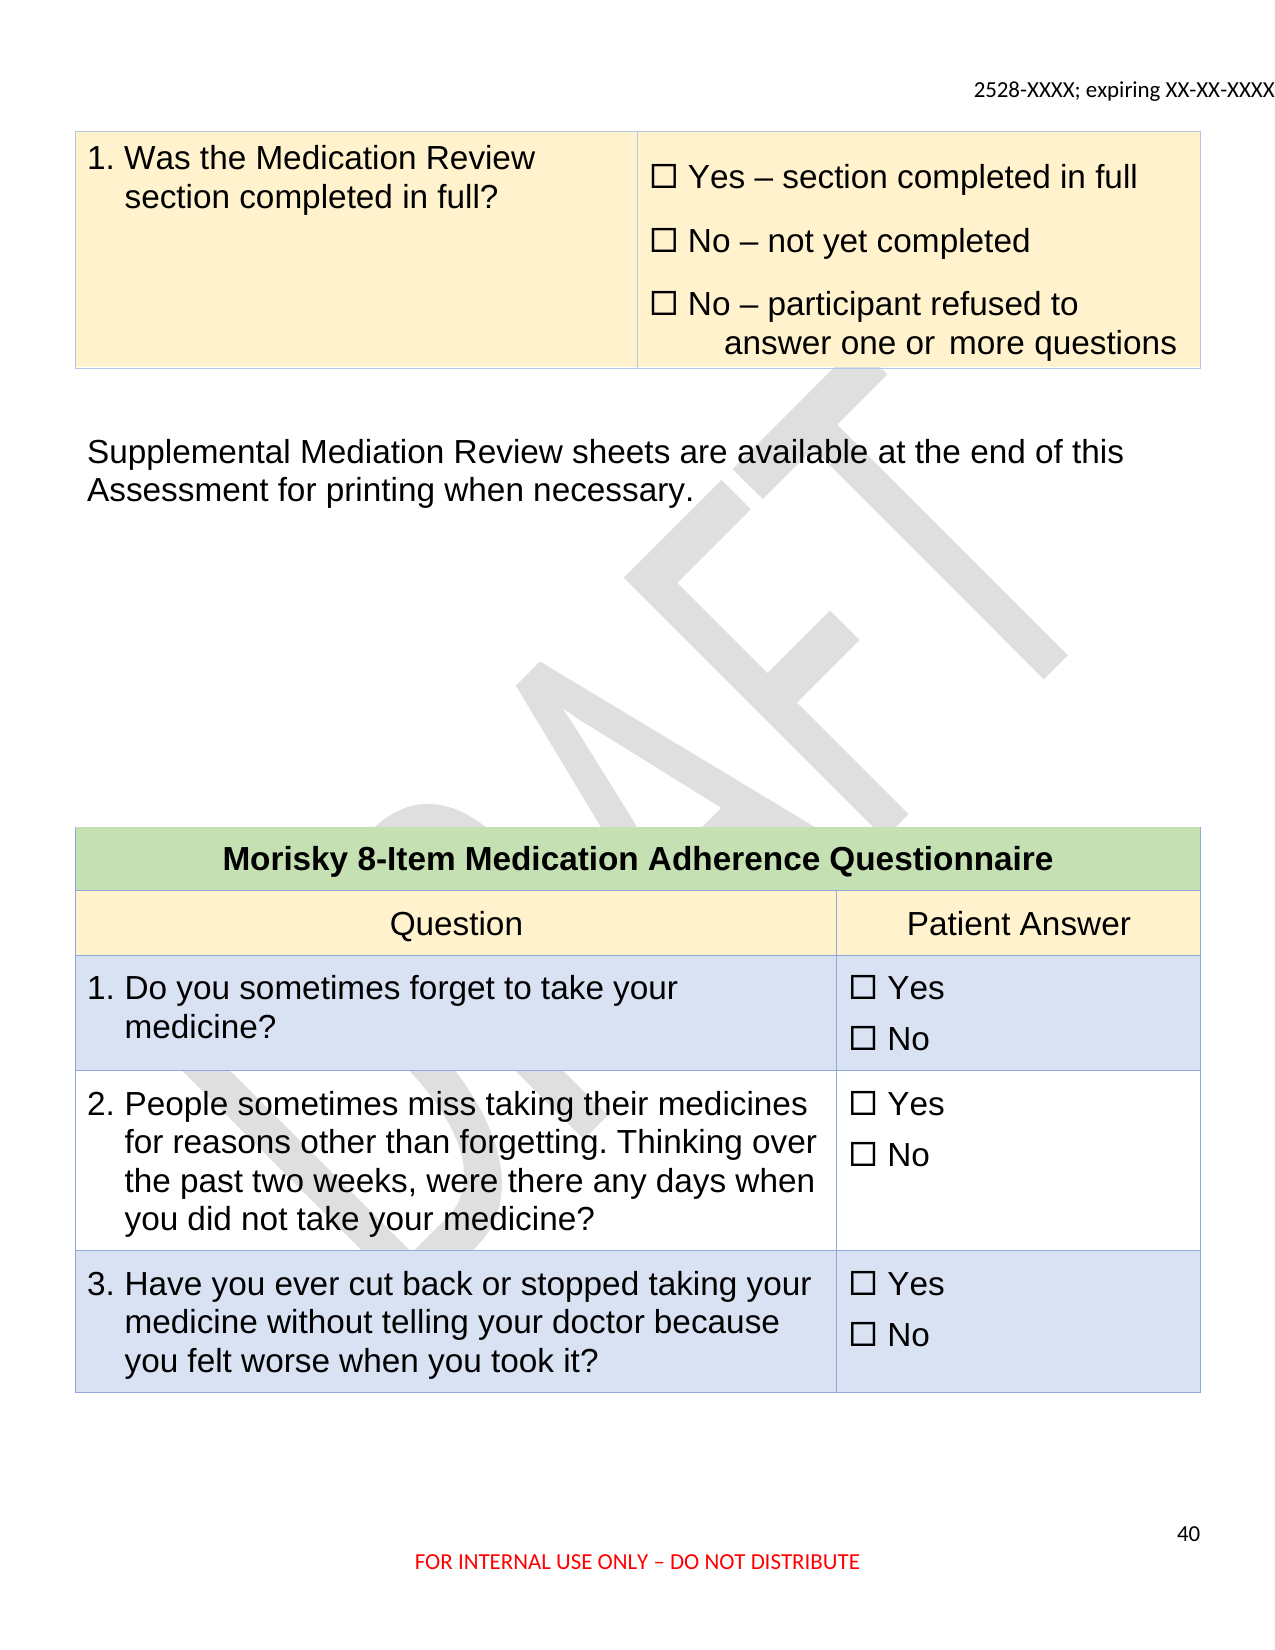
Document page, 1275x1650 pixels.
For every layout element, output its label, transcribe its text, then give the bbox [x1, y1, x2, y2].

table_cell People sometimes miss taking their medicines for reasons other than forgetting. Thinking over the past two weeks, were there any days when you did not take your medicine? [76, 1071, 836, 1250]
table_cell Yes – section completed in full No – not yet completed No – participant refused to answer one or more questions [638, 132, 1200, 367]
table_header Morisky 8-Item Medication Adherence Questionnaire [76, 827, 1200, 890]
table_cell Yes No [837, 1251, 1200, 1392]
table_cell Yes No [837, 956, 1200, 1070]
table_cell Question [76, 891, 836, 955]
table_cell Do you sometimes forget to take your medicine? [76, 956, 836, 1070]
table_cell Supplemental Mediation Review sheets are available at the end of this Assessment for printing when necessary. [76, 369, 1201, 827]
table_cell Have you ever cut back or stopped taking your medicine without telling your doctor because you felt worse when you took it? [76, 1251, 836, 1392]
table_cell Yes No [837, 1071, 1200, 1250]
table_cell Was the Medication Review section completed in full? [76, 132, 637, 367]
table_cell Patient Answer [837, 891, 1200, 955]
